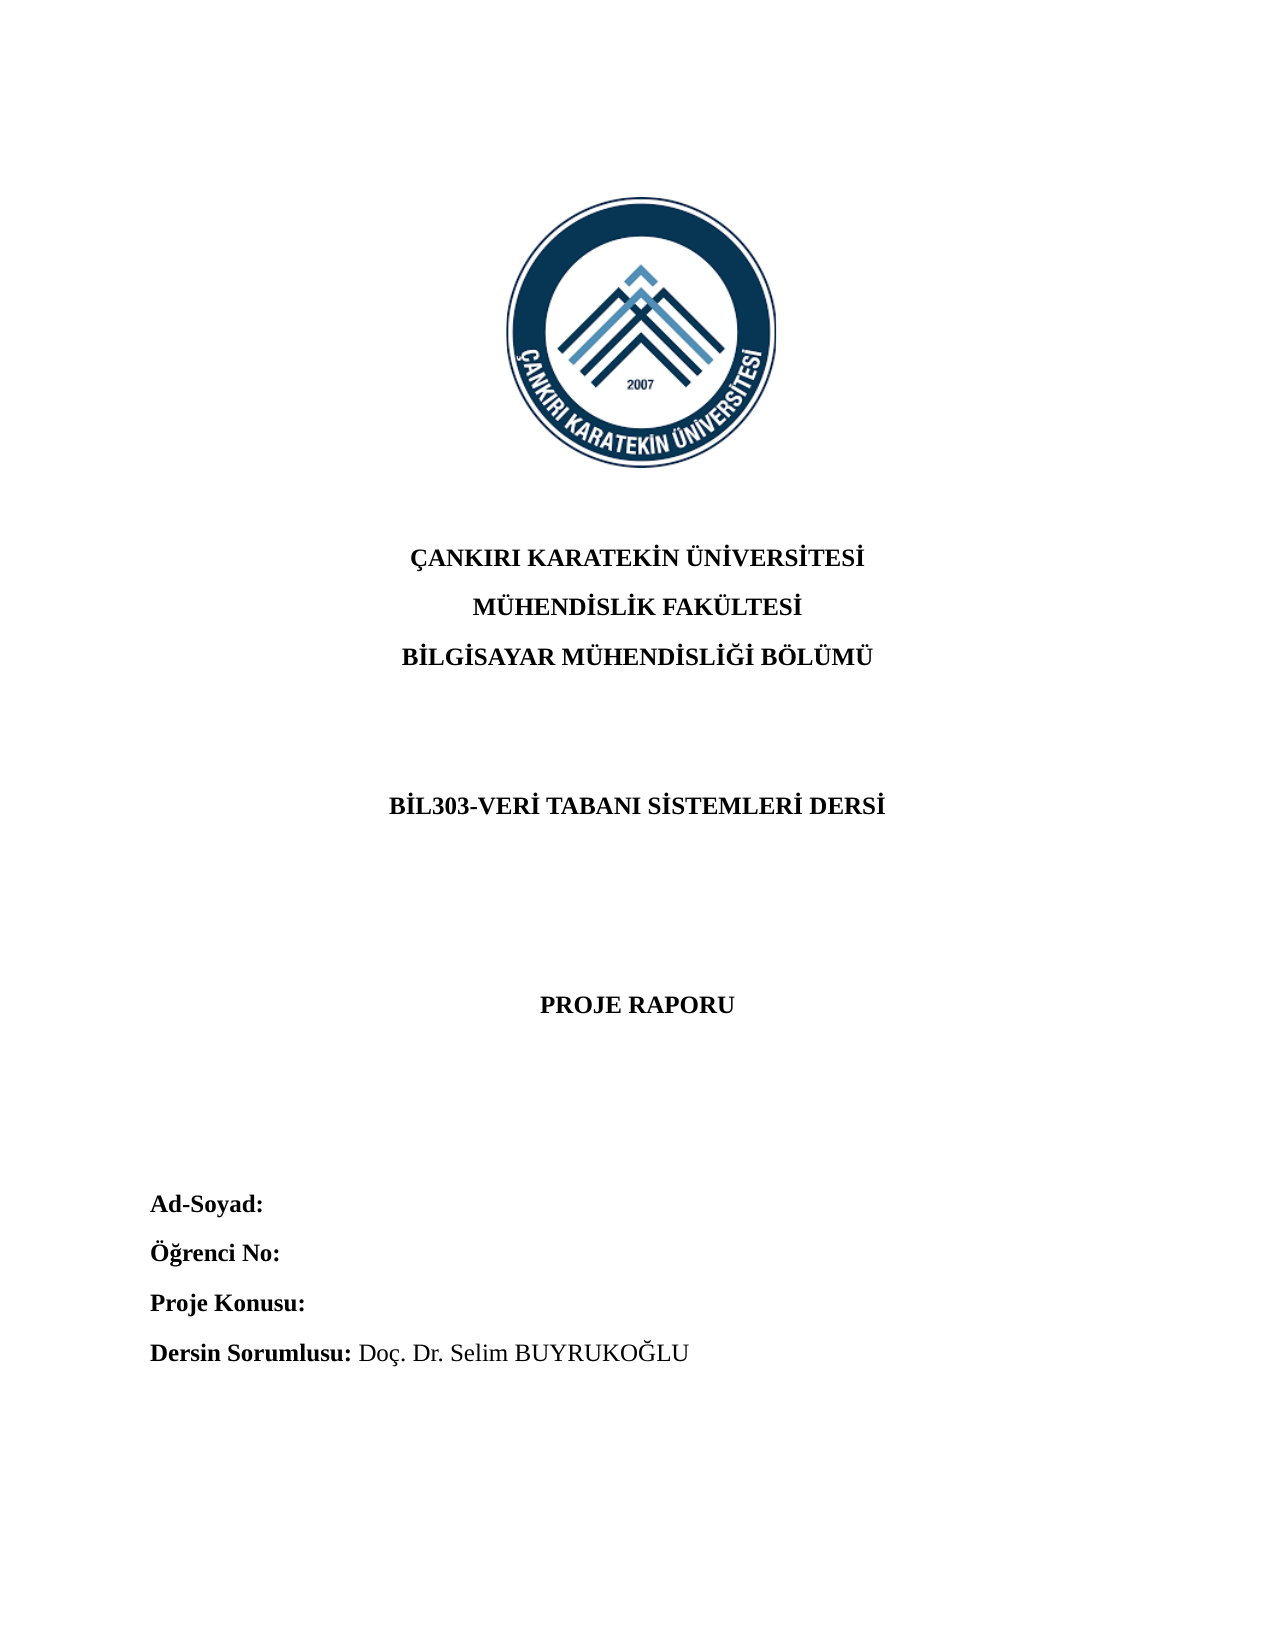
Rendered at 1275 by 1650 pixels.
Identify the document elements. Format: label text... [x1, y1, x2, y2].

text MÜHENDİSLİK FAKÜLTESİ [150, 592, 1125, 621]
picture [506, 197, 777, 468]
text Öğrenci No: [150, 1238, 1125, 1267]
text ÇANKIRI KARATEKİN ÜNİVERSİTESİ [150, 543, 1125, 571]
text Proje Konusu: [150, 1288, 1125, 1317]
text BİLGİSAYAR MÜHENDİSLİĞİ BÖLÜMÜ [150, 642, 1125, 671]
text BİL303-VERİ TABANI SİSTEMLERİ DERSİ [150, 791, 1125, 820]
text PROJE RAPORU [150, 990, 1125, 1019]
text Ad-Soyad: [150, 1189, 1125, 1217]
text Dersin Sorumlusu: Doç. Dr. Selim BUYRUKOĞLU [150, 1338, 1125, 1366]
